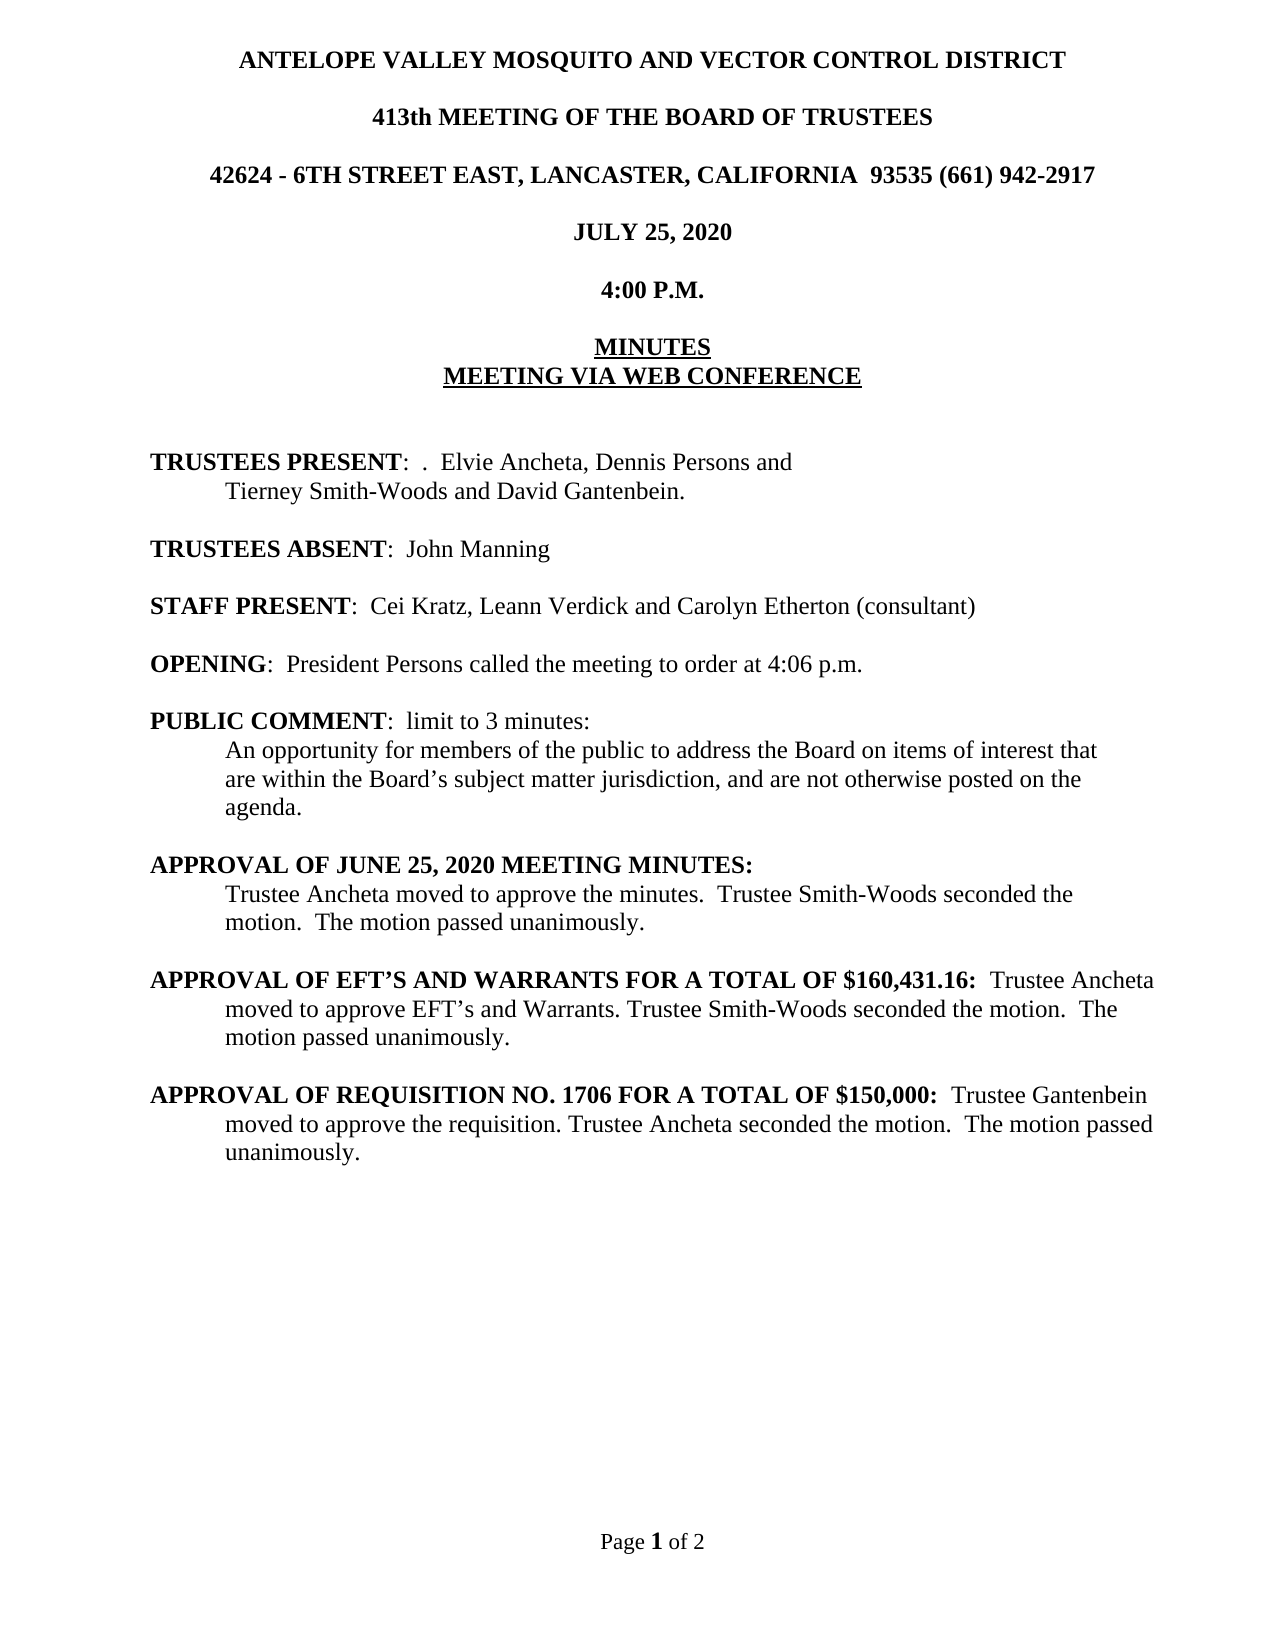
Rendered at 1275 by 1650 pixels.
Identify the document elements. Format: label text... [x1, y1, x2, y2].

text TRUSTEES PRESENT: . Elvie Ancheta, Dennis Persons and [150, 447, 1155, 476]
text STAFF PRESENT: Cei Kratz, Leann Verdick and Carolyn Etherton (consultant) [150, 591, 1155, 620]
text TRUSTEES ABSENT: John Manning [150, 534, 1155, 562]
text Tierney Smith-Woods and David Gantenbein. [150, 476, 1155, 505]
text OPENING: President Persons called the meeting to order at 4:06 p.m. [150, 649, 1155, 677]
text APPROVAL OF JUNE 25, 2020 MEETING MINUTES: [150, 850, 1155, 879]
text 42624 - 6TH STREET EAST, LANCASTER, CALIFORNIA 93535 (661) 942-2917 [150, 160, 1155, 189]
text ANTELOPE VALLEY MOSQUITO AND VECTOR CONTROL DISTRICT [150, 45, 1155, 74]
text PUBLIC COMMENT: limit to 3 minutes: [150, 706, 1155, 735]
text MINUTES [150, 332, 1155, 361]
text APPROVAL OF REQUISITION NO. 1706 FOR A TOTAL OF $150,000: Trustee Gantenbein moved to approve the requisition. Trustee Ancheta seconded the motion. The motion passed unanimously. [150, 1080, 1155, 1166]
text JULY 25, 2020 [150, 217, 1155, 246]
text Trustee Ancheta moved to approve the minutes. Trustee Smith-Woods seconded the motion. The motion passed unanimously. [150, 879, 1155, 936]
text 4:00 P.M. [150, 275, 1155, 304]
text are within the Board’s subject matter jurisdiction, and are not otherwise posted on the [150, 764, 1155, 792]
text APPROVAL OF EFT’S AND WARRANTS FOR A TOTAL OF $160,431.16: Trustee Ancheta moved to approve EFT’s and Warrants. Trustee Smith-Woods seconded the motion. The motion passed unanimously. [150, 965, 1155, 1051]
text MEETING VIA WEB CONFERENCE [150, 361, 1155, 390]
text agenda. [225, 792, 1155, 821]
text An opportunity for members of the public to address the Board on items of interest that [150, 735, 1155, 764]
text 413th MEETING OF THE BOARD OF TRUSTEES [150, 102, 1155, 131]
